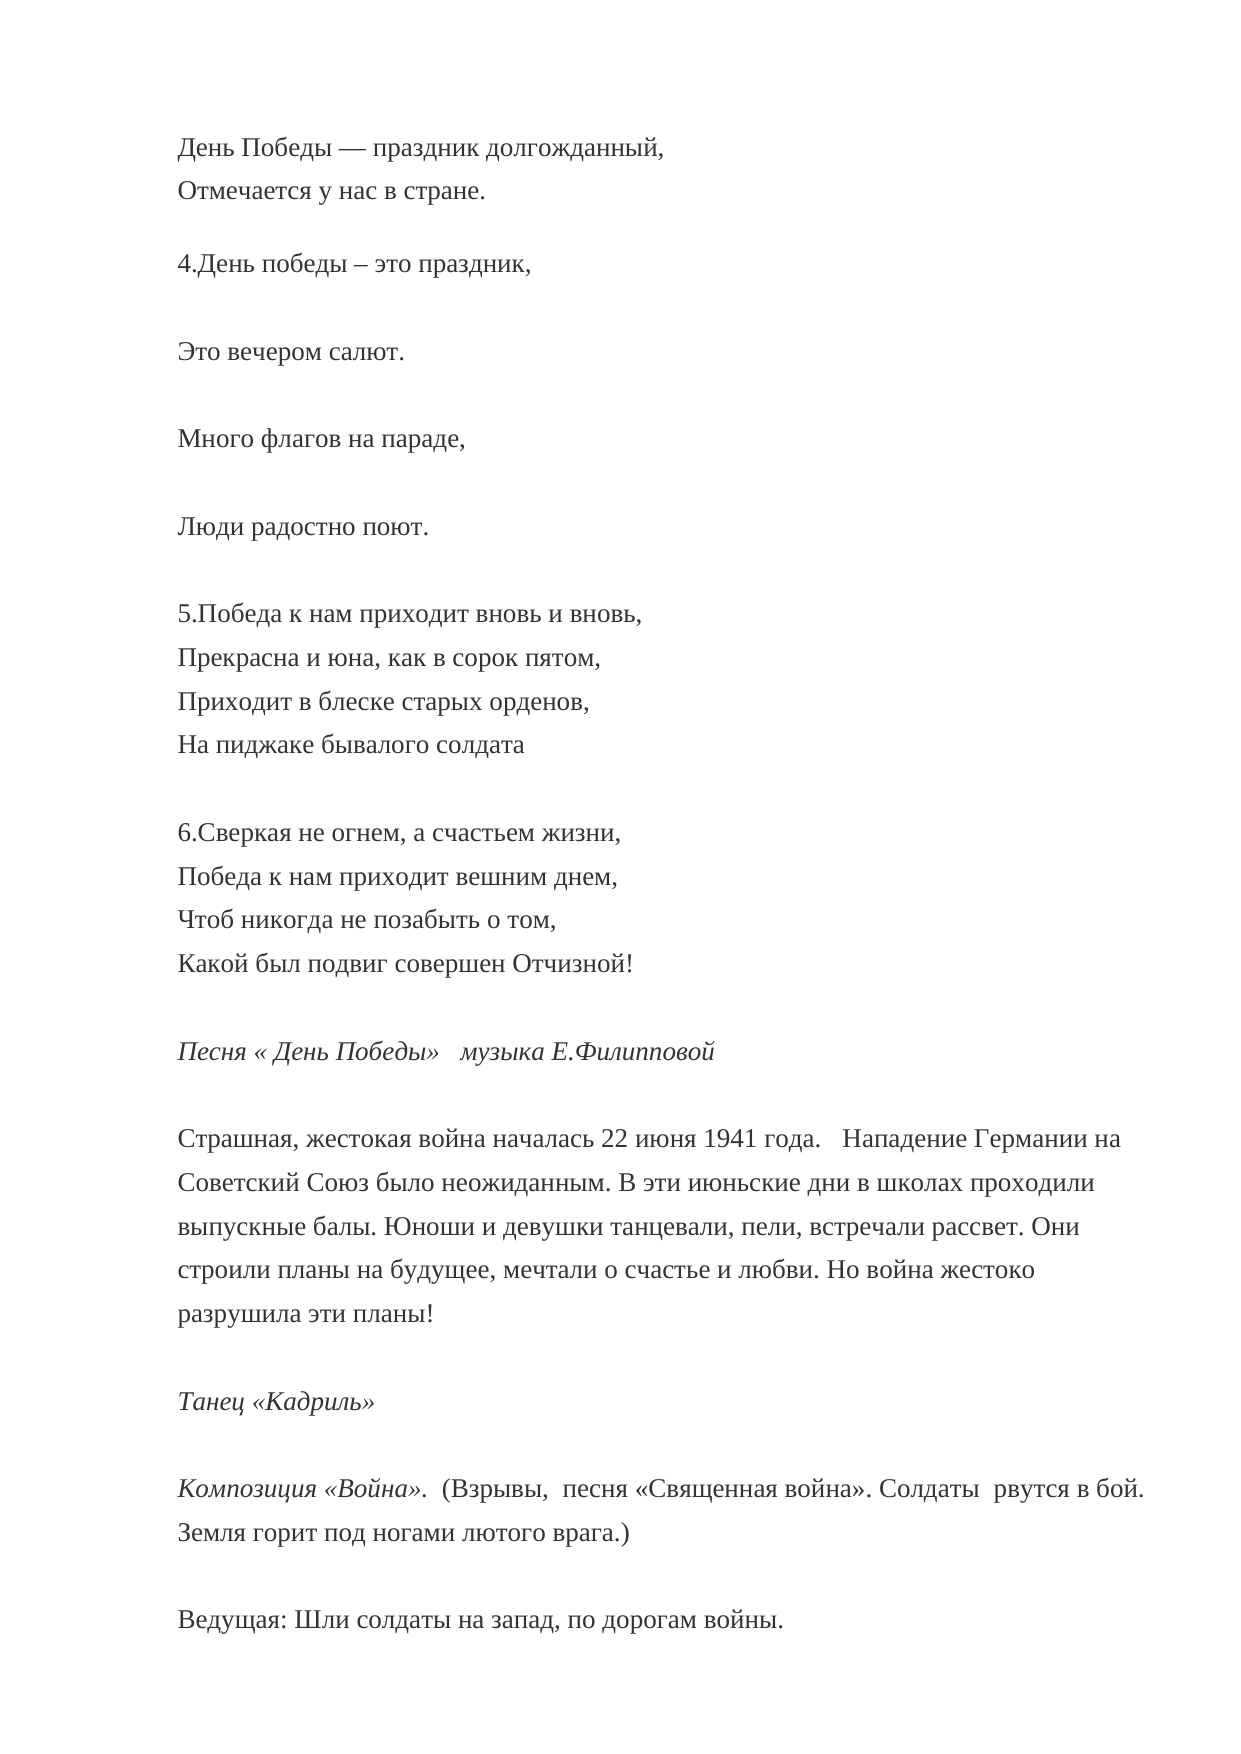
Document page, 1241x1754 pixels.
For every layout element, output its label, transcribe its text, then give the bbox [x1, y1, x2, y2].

text Композиция «Война». (Взрывы, песня «Священная война». Солдаты рвутся в бой. Земля горит под ногами лютого врага.) [177, 1460, 1152, 1547]
text Много флагов на параде, [177, 410, 1152, 453]
text Страшная, жестокая война началась 22 июня 1941 года. Нападение Германии на Советский Союз было неожиданным. В эти июньские дни в школах проходили выпускные балы. Юноши и девушки танцевали, пели, встречали рассвет. Они строили планы на будущее, мечтали о счастье и любви. Но война жестоко разрушила эти планы! [177, 1110, 1152, 1328]
text Танец «Кадриль» [177, 1372, 1152, 1416]
text Это вечером салют. [177, 322, 1152, 366]
text Люди радостно поют. [177, 497, 1152, 541]
text 4.День победы – это праздник, [177, 235, 1152, 278]
text 6.Сверкая не огнем, а счастьем жизни, Победа к нам приходит вешним днем, Чтоб никогда не позабыть о том, Какой был подвиг совершен Отчизной! [177, 803, 1152, 978]
text Ведущая: Шли солдаты на запад, по дорогам войны. [177, 1591, 1152, 1635]
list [140, 118, 1152, 206]
text 5.Победа к нам приходит вновь и вновь, Прекрасна и юна, как в сорок пятом, Приходит в блеске старых орденов, На пиджаке бывалого солдата [177, 585, 1152, 760]
text Песня « День Победы» музыка Е.Филипповой [177, 1022, 1152, 1066]
